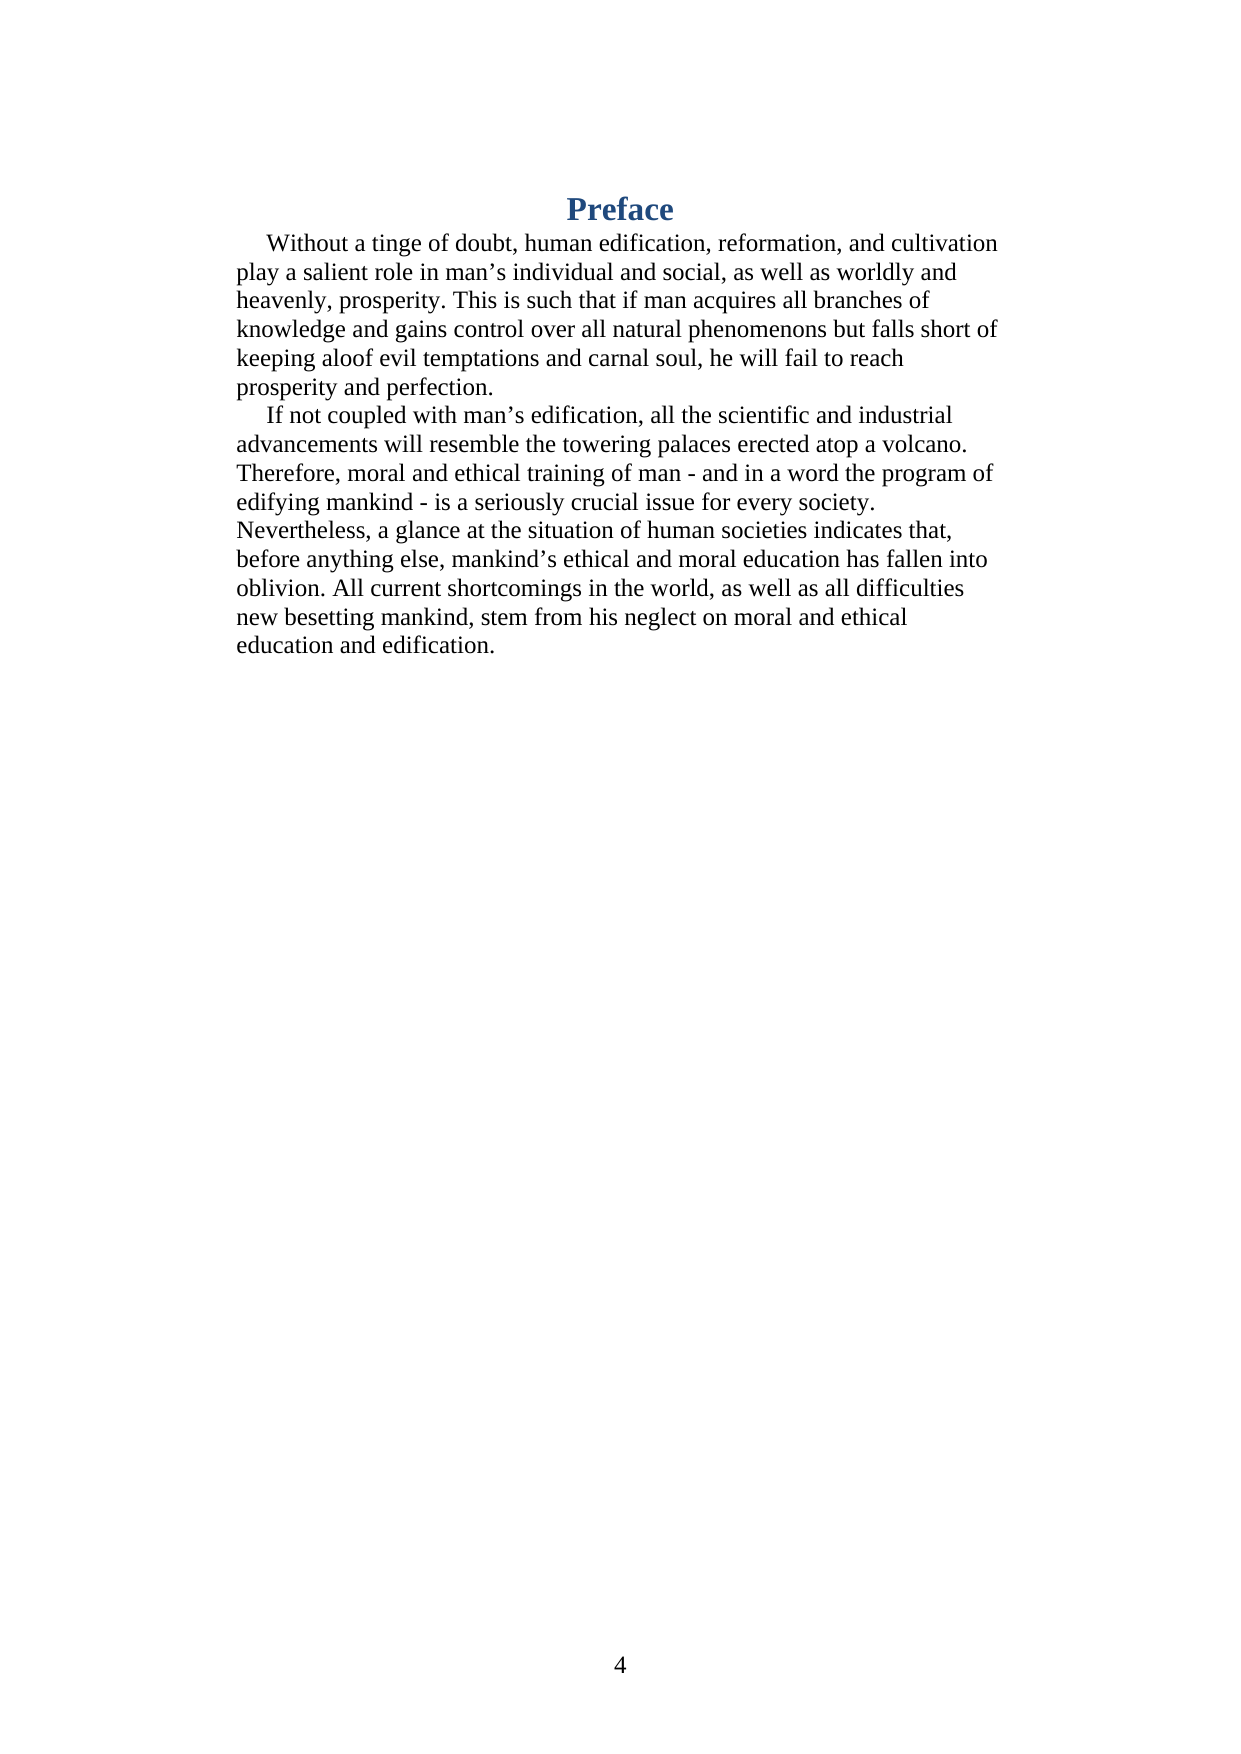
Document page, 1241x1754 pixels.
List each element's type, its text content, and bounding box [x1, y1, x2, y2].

subtitle Preface [236, 190, 1004, 228]
text Without a tinge of doubt, human edification, reformation, and cultivation play a salient role in man’s individual and social, as well as worldly and heavenly, prosperity. This is such that if man acquires all branches of knowledge and gains control over all natural phenomenons but falls short of keeping aloof evil temptations and carnal soul, he will fail to reach prosperity and perfection. [236, 228, 1004, 401]
text If not coupled with man’s edification, all the scientific and industrial advancements will resemble the towering palaces erected atop a volcano. Therefore, moral and ethical training of man - and in a word the program of edifying mankind - is a seriously crucial issue for every society. Nevertheless, a glance at the situation of human societies indicates that, before anything else, mankind’s ethical and moral education has fallen into oblivion. All current shortcomings in the world, as well as all difficulties new besetting mankind, stem from his neglect on moral and ethical education and edification. [236, 401, 1004, 659]
